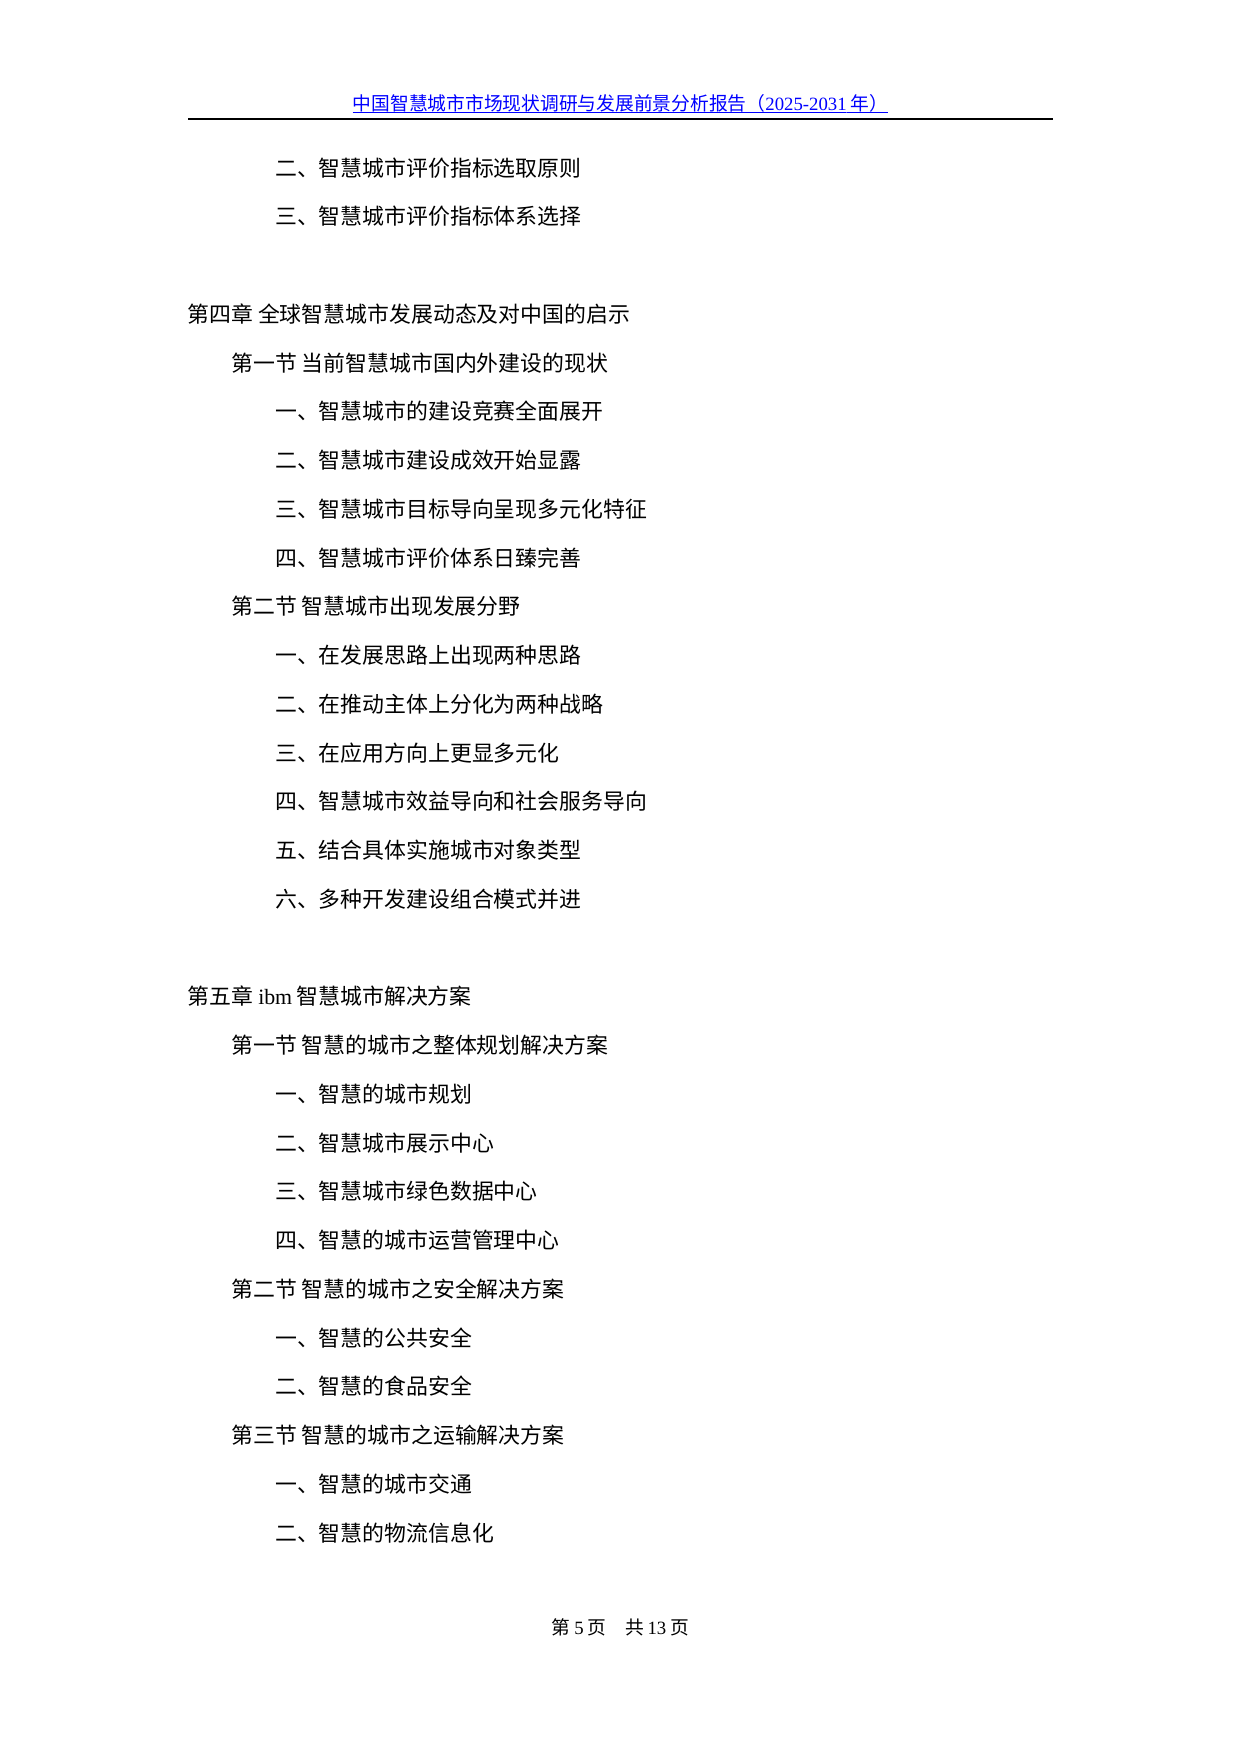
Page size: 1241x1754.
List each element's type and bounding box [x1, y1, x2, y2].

text [187, 150, 1053, 1548]
